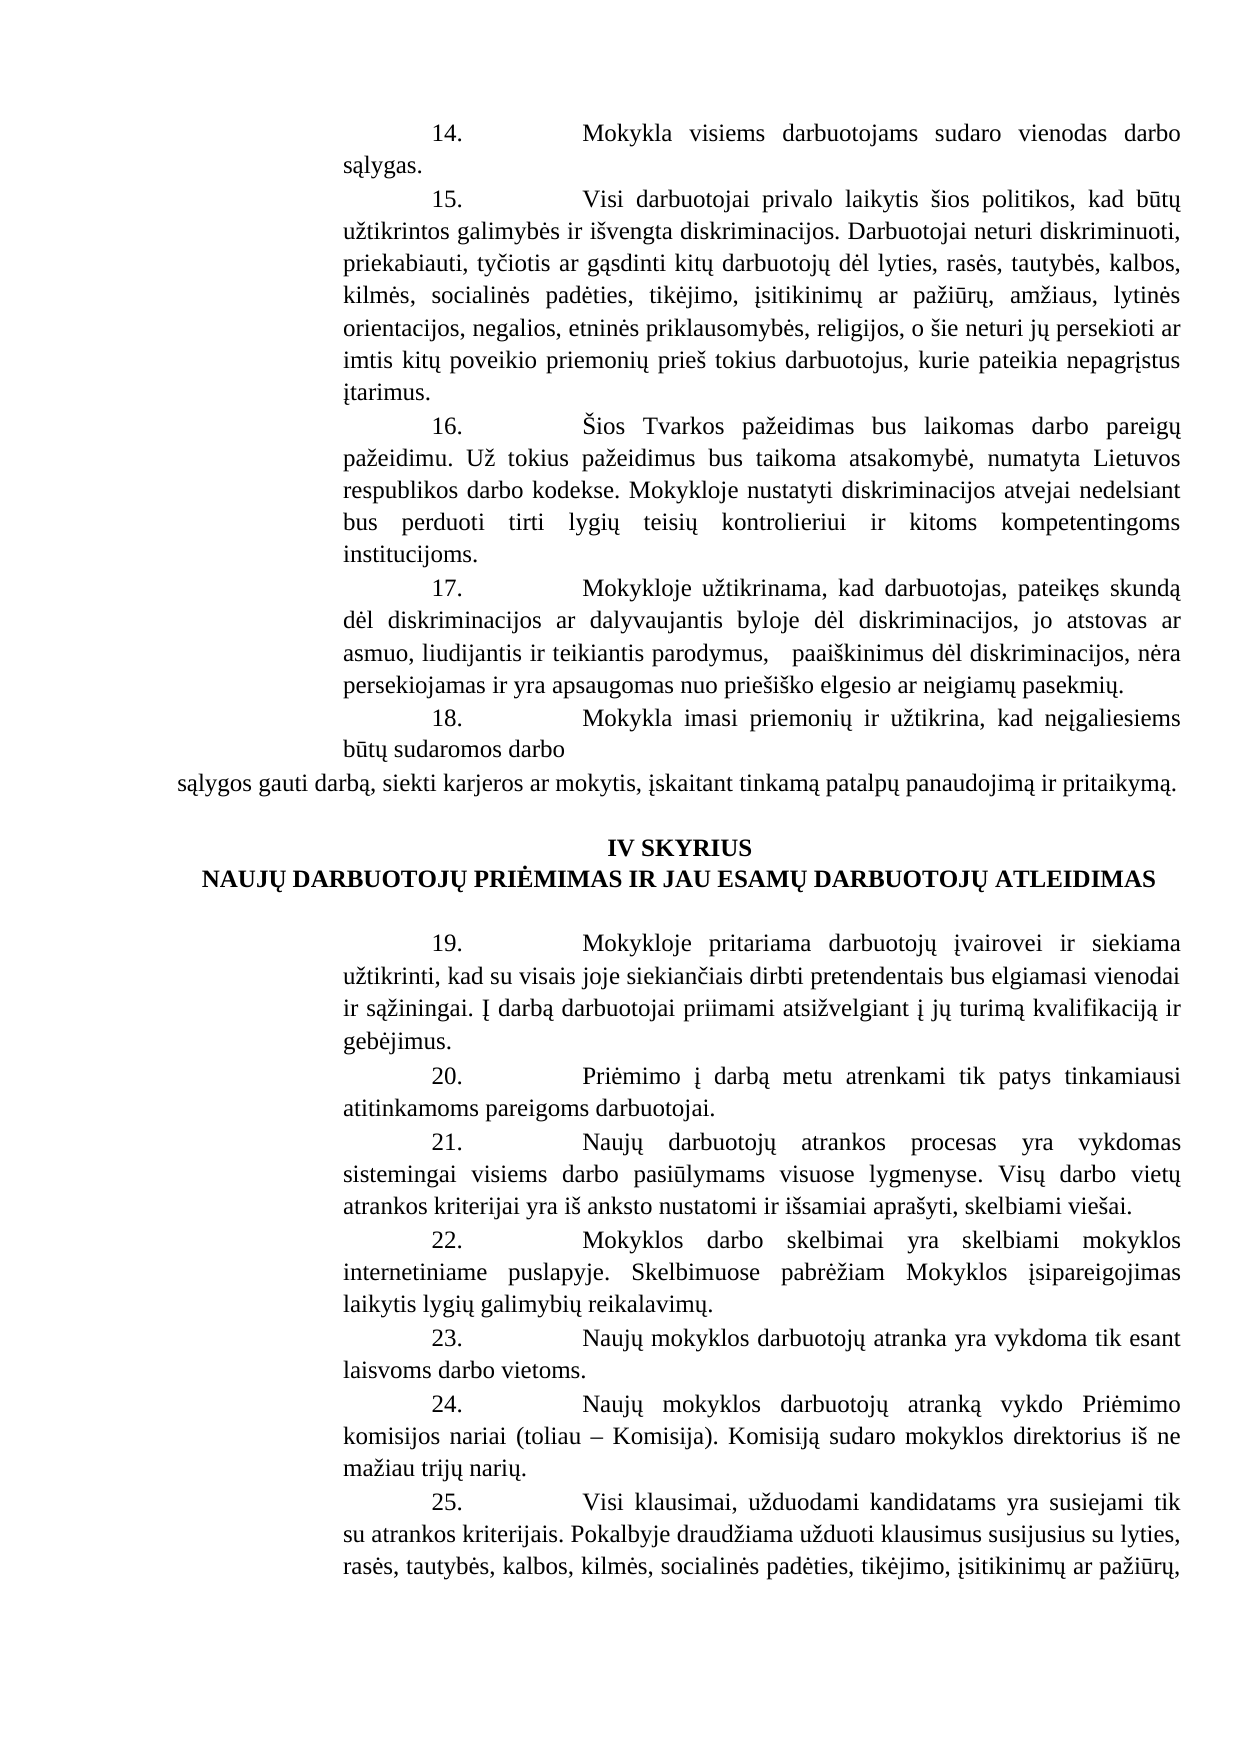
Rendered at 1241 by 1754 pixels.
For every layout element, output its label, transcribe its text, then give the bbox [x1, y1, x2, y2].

list Naujų mokyklos darbuotojų atranka yra vykdoma tik esant laisvoms darbo vietoms. [343, 1323, 1181, 1384]
list Mokykla imasi priemonių ir užtikrina, kad neįgaliesiems būtų sudaromos darbo [343, 703, 1181, 763]
list Naujų darbuotojų atrankos procesas yra vykdomas sistemingai visiems darbo pasiūlymams visuose lygmenyse. Visų darbo vietų atrankos kriterijai yra iš anksto nustatomi ir išsamiai aprašyti, skelbiami viešai. [343, 1127, 1181, 1220]
text NAUJŲ DARBUOTOJŲ PRIĖMIMAS IR JAU ESAMŲ DARBUOTOJŲ ATLEIDIMAS [202, 864, 1181, 893]
text sąlygos gauti darbą, siekti karjeros ar mokytis, įskaitant tinkamą patalpų panaudojimą ir pritaikymą. [177, 768, 1181, 797]
list Mokykloje pritariama darbuotojų įvairovei ir siekiama užtikrinti, kad su visais joje siekiančiais dirbti pretendentais bus elgiamasi vienodai ir sąžiningai. Į darbą darbuotojai priimami atsižvelgiant į jų turimą kvalifikaciją ir gebėjimus. [343, 928, 1181, 1054]
list Mokykla visiems darbuotojams sudaro vienodas darbo sąlygas. [343, 118, 1181, 179]
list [343, 1487, 1181, 1580]
list Šios Tvarkos pažeidimas bus laikomas darbo pareigų pažeidimu. Už tokius pažeidimus bus taikoma atsakomybė, numatyta Lietuvos respublikos darbo kodekse. Mokykloje nustatyti diskriminacijos atvejai nedelsiant bus perduoti tirti lygių teisių kontrolieriui ir kitoms kompetentingoms institucijoms. [343, 411, 1181, 568]
subtitle IV SKYRIUS [178, 833, 1181, 862]
list Mokyklos darbo skelbimai yra skelbiami mokyklos internetiniame puslapyje. Skelbimuose pabrėžiam Mokyklos įsipareigojimas laikytis lygių galimybių reikalavimų. [343, 1225, 1181, 1318]
list Mokykloje užtikrinama, kad darbuotojas, pateikęs skundą dėl diskriminacijos ar dalyvaujantis byloje dėl diskriminacijos, jo atstovas ar asmuo, liudijantis ir teikiantis parodymus, paaiškinimus dėl diskriminacijos, nėra persekiojamas ir yra apsaugomas nuo priešiško elgesio ar neigiamų pasekmių. [343, 573, 1181, 698]
list Naujų mokyklos darbuotojų atranką vykdo Priėmimo komisijos nariai (toliau – Komisija). Komisiją sudaro mokyklos direktorius iš ne mažiau trijų narių. [343, 1389, 1181, 1482]
list Priėmimo į darbą metu atrenkami tik patys tinkamiausi atitinkamoms pareigoms darbuotojai. [343, 1061, 1181, 1122]
list Visi darbuotojai privalo laikytis šios politikos, kad būtų užtikrintos galimybės ir išvengta diskriminacijos. Darbuotojai neturi diskriminuoti, priekabiauti, tyčiotis ar gąsdinti kitų darbuotojų dėl lyties, rasės, tautybės, kalbos, kilmės, socialinės padėties, tikėjimo, įsitikinimų ar pažiūrų, amžiaus, lytinės orientacijos, negalios, etninės priklausomybės, religijos, o šie neturi jų persekioti ar imtis kitų poveikio priemonių prieš tokius darbuotojus, kurie pateikia nepagrįstus įtarimus. [343, 184, 1181, 406]
